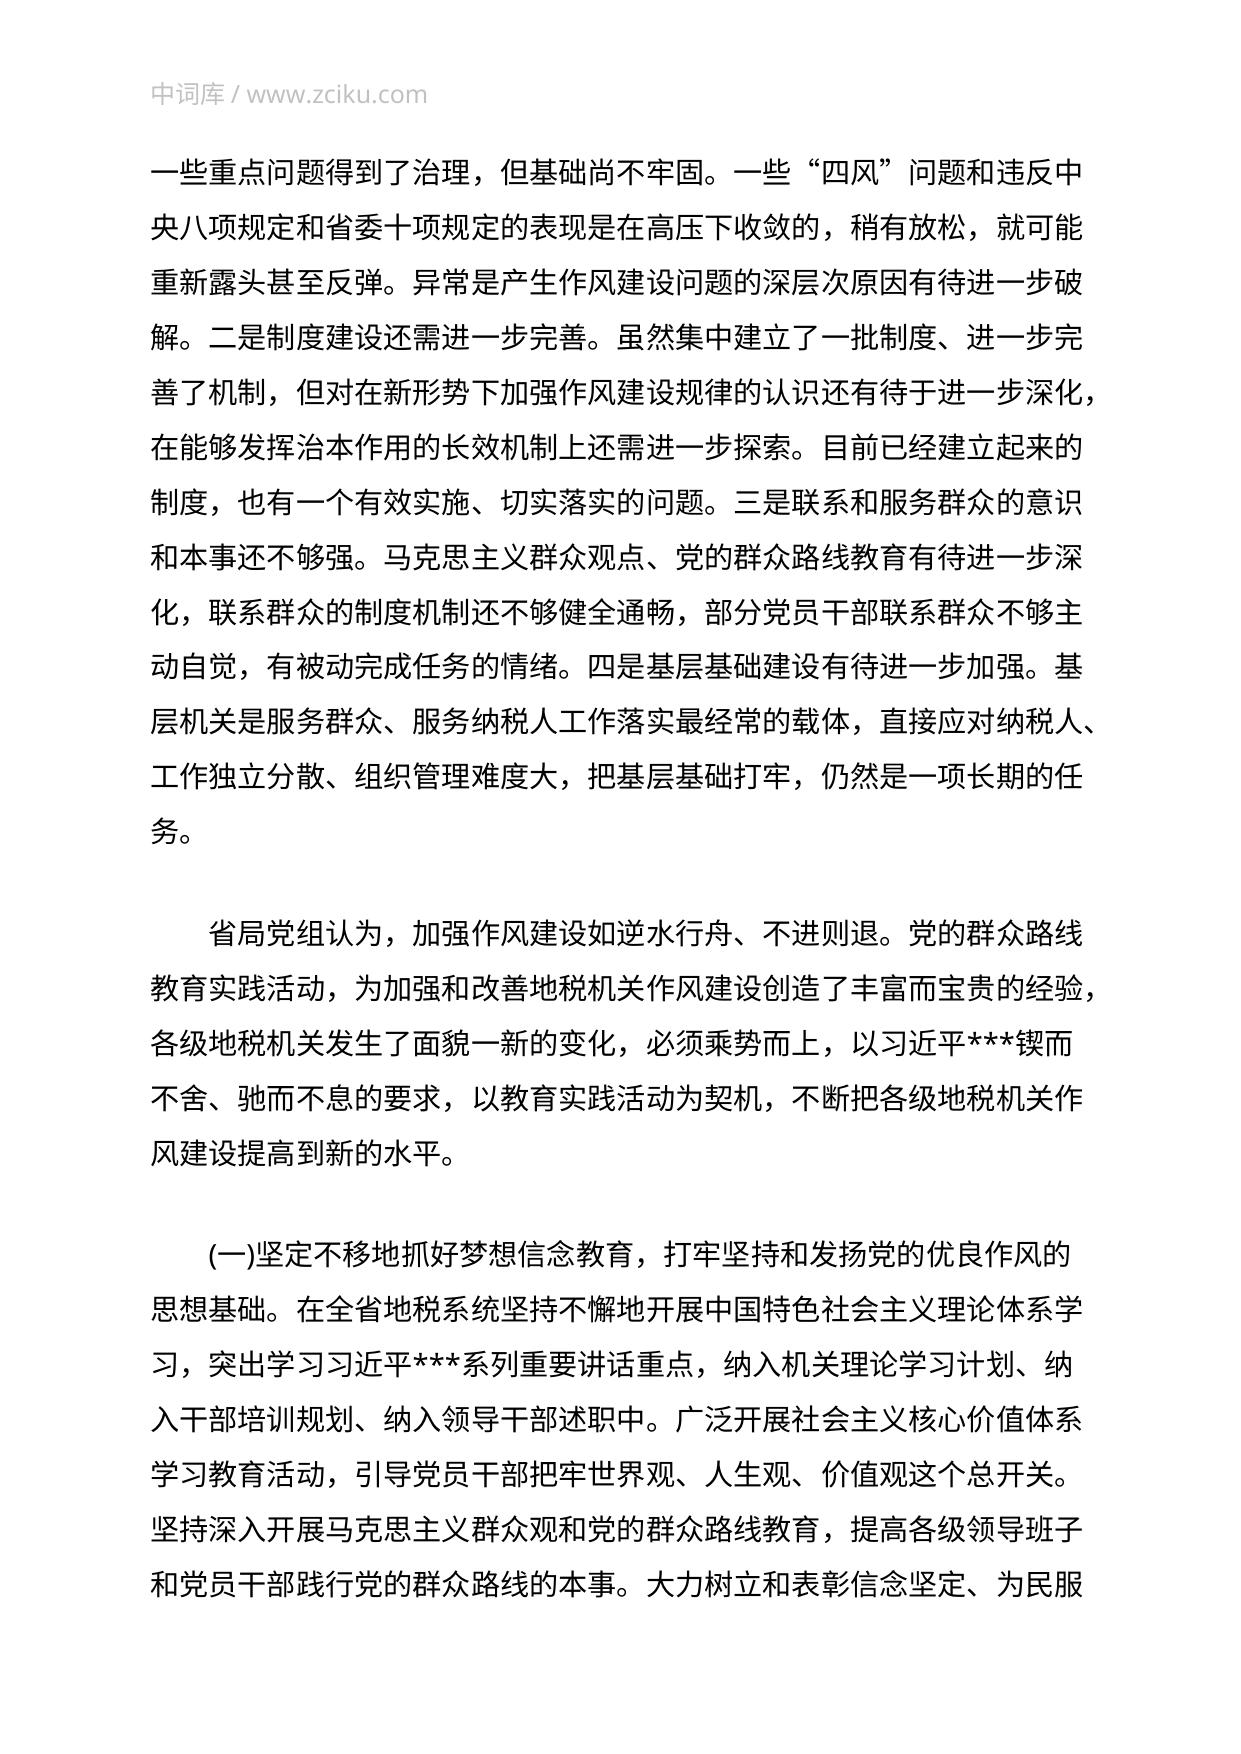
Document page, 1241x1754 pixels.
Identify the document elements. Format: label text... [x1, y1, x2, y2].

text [150, 1232, 1090, 1604]
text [150, 150, 1090, 851]
text 省局党组认为，加强作风建设如逆水行舟、不进则退。党的群众路线教育实践活动，为加强和改善地税机关作风建设创造了丰富而宝贵的经验，各级地税机关发生了面貌一新的变化，必须乘势而上，以习近平***锲而不舍、驰而不息的要求，以教育实践活动为契机，不断把各级地税机关作风建设提高到新的水平。 [150, 911, 1090, 1172]
